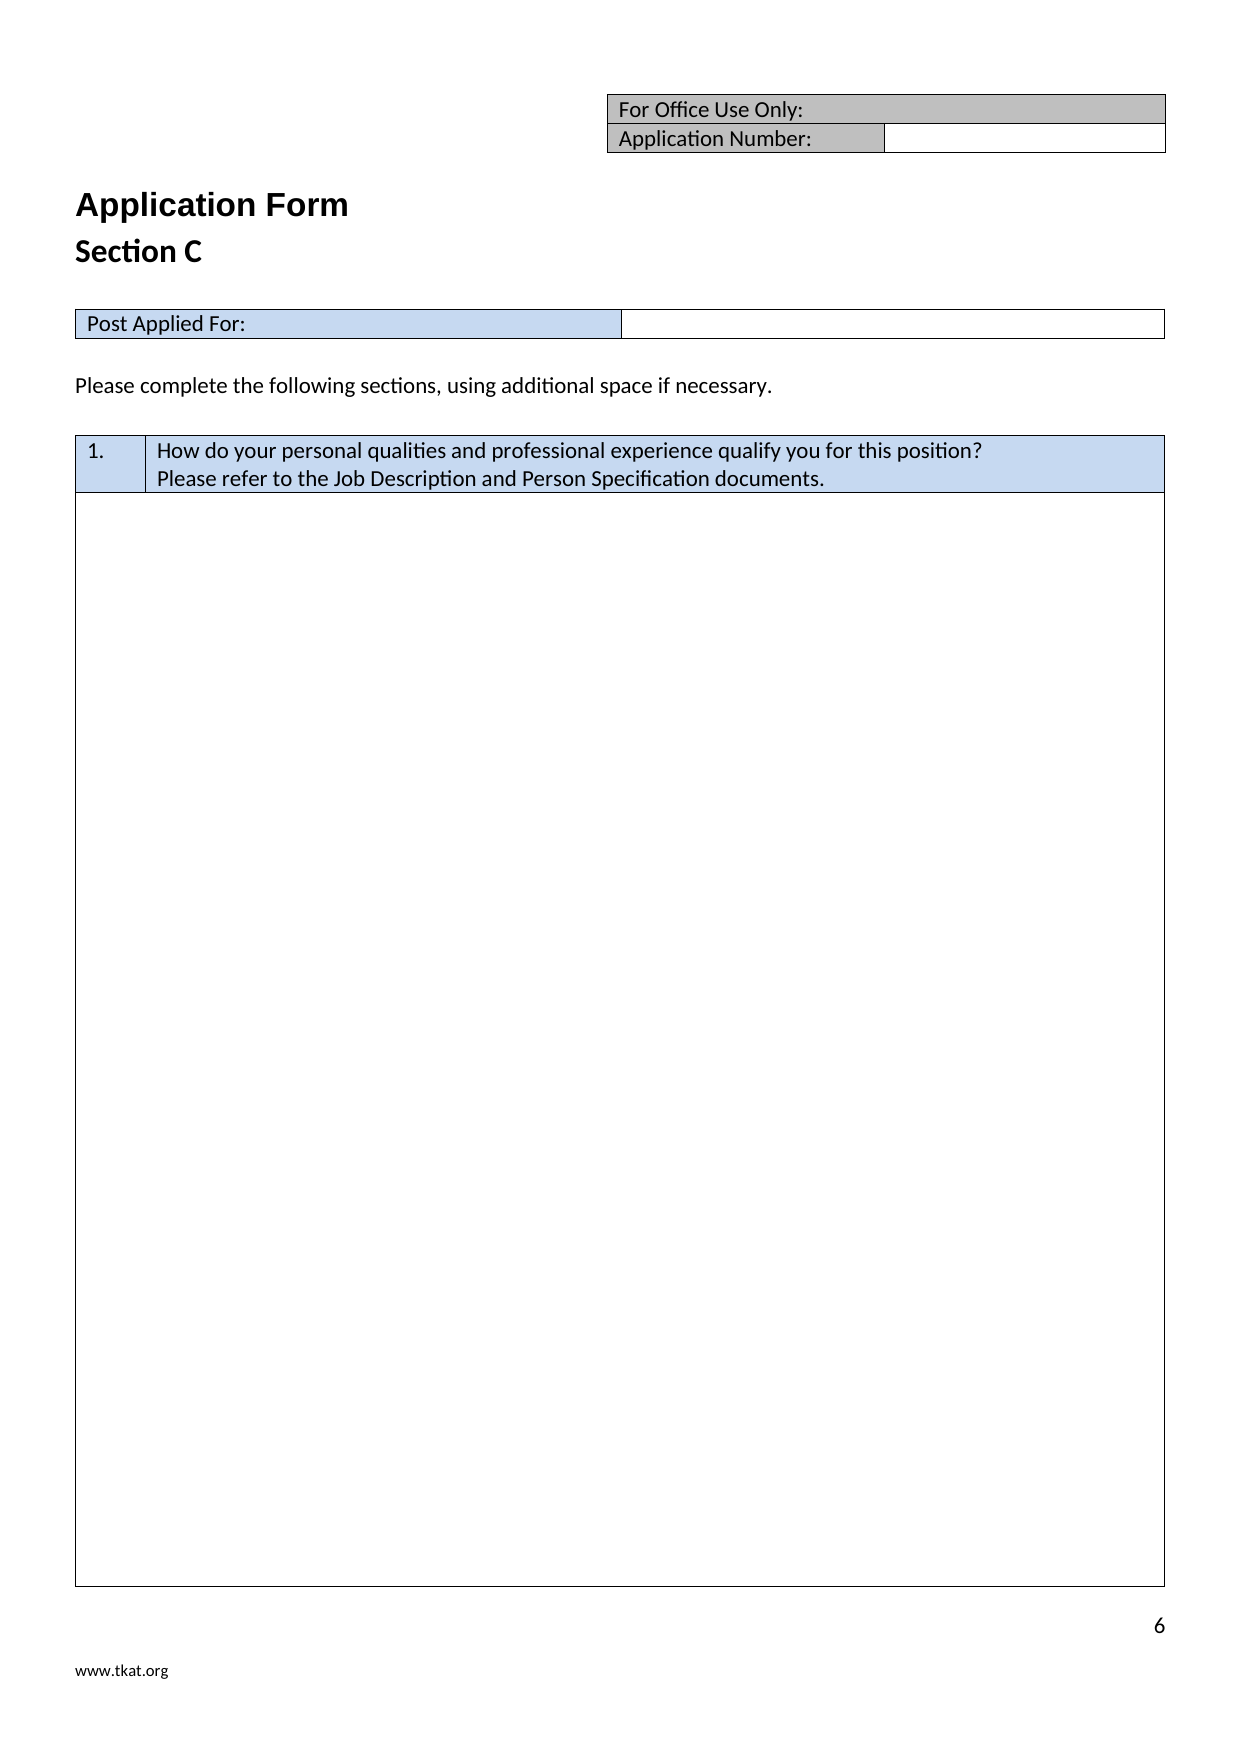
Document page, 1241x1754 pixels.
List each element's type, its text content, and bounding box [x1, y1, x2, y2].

text Please complete the following sections, using additional space if necessary. [75, 371, 1165, 399]
text Application Form [75, 185, 1165, 224]
table_cell [885, 124, 1165, 152]
table_cell Application Number: [608, 124, 884, 152]
table_header Post Applied For: [76, 310, 621, 338]
table_header How do your personal qualities and professional experience qualify you for this position? Please refer to the Job Description and Person Specification documents. [146, 436, 1164, 492]
table_header 1. [76, 436, 145, 492]
text Section C [75, 229, 1165, 270]
table_header For Office Use Only: [608, 95, 1165, 123]
table_header [622, 310, 1164, 338]
table_cell [76, 493, 1164, 1586]
